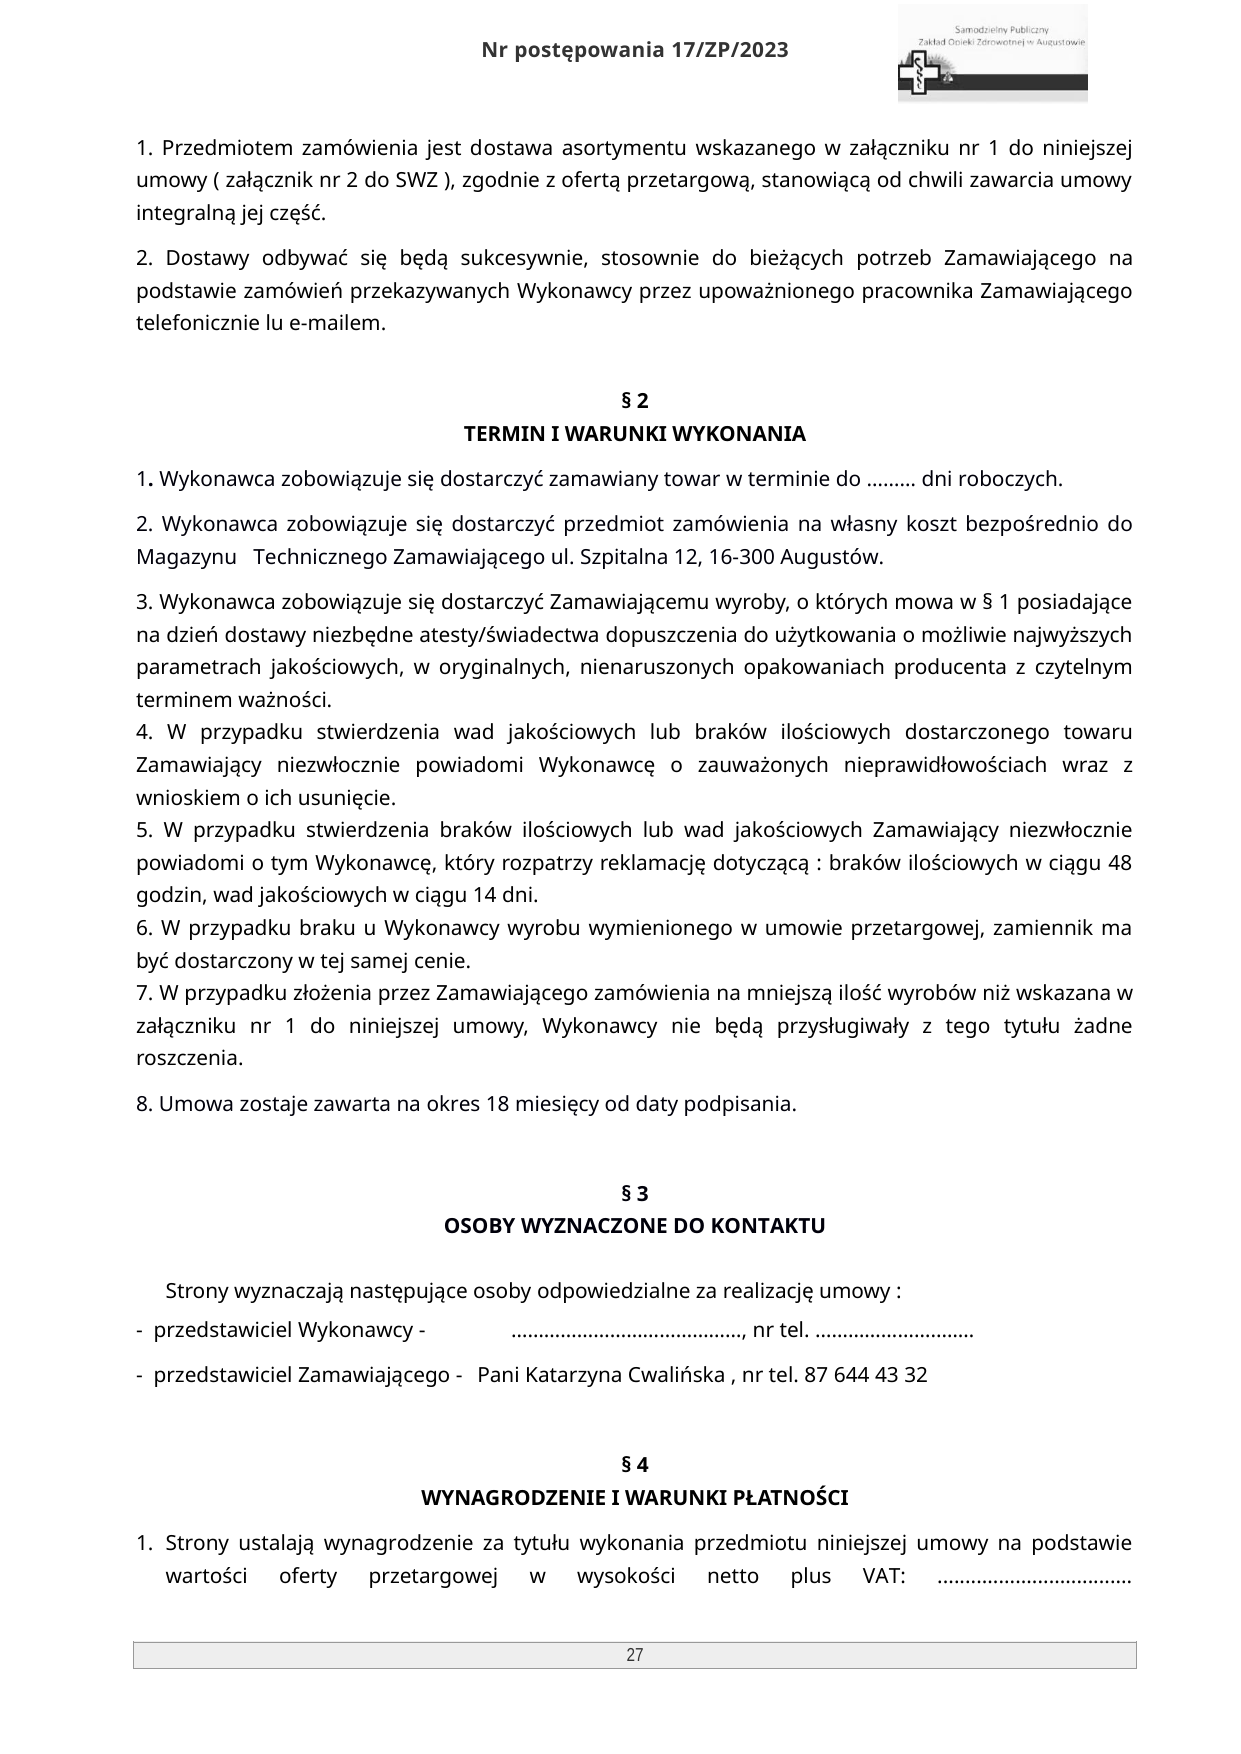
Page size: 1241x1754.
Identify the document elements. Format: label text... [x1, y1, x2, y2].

text 6. W przypadku braku u Wykonawcy wyrobu wymienionego w umowie przetargowej, zamiennik ma być dostarczony w tej samej cenie. [136, 913, 1134, 974]
text § 3 [136, 1179, 1134, 1207]
text 7. W przypadku złożenia przez Zamawiającego zamówienia na mniejszą ilość wyrobów niż wskazana w załączniku nr 1 do niniejszej umowy, Wykonawcy nie będą przysługiwały z tego tytułu żadne roszczenia. [136, 978, 1134, 1072]
text 4. W przypadku stwierdzenia wad jakościowych lub braków ilościowych dostarczonego towaru Zamawiający niezwłocznie powiadomi Wykonawcę o zauważonych nieprawidłowościach wraz z wnioskiem o ich usunięcie. [136, 717, 1134, 811]
text WYNAGRODZENIE I WARUNKI PŁATNOŚCI [136, 1483, 1134, 1512]
text 5. W przypadku stwierdzenia braków ilościowych lub wad jakościowych Zamawiający niezwłocznie powiadomi o tym Wykonawcę, który rozpatrzy reklamację dotyczącą : braków ilościowych w ciągu 48 godzin, wad jakościowych w ciągu 14 dni. [136, 815, 1134, 909]
subtitle 1. Przedmiotem zamówienia jest dostawa asortymentu wskazanego w załączniku nr 1 do niniejszej umowy ( załącznik nr 2 do SWZ ), zgodnie z ofertą przetargową, stanowiącą od chwili zawarcia umowy integralną jej część. [136, 133, 1134, 227]
text § 2 [136, 387, 1134, 415]
text 1. Wykonawca zobowiązuje się dostarczyć zamawiany towar w terminie do ……… dni roboczych. [136, 464, 1134, 493]
text 3. Wykonawca zobowiązuje się dostarczyć Zamawiającemu wyroby, o których mowa w § 1 posiadające na dzień dostawy niezbędne atesty/świadectwa dopuszczenia do użytkowania o możliwie najwyższych parametrach jakościowych, w oryginalnych, nienaruszonych opakowaniach producenta z czytelnym terminem ważności. [136, 587, 1134, 713]
text 8. Umowa zostaje zawarta na okres 18 miesięcy od daty podpisania. [136, 1089, 1134, 1117]
text - przedstawiciel Zamawiającego - Pani Katarzyna Cwalińska , nr tel. 87 644 43 32 [136, 1360, 1134, 1389]
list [136, 1528, 1134, 1589]
text - przedstawiciel Wykonawcy - ……………………………………, nr tel. …………………..…… [136, 1315, 1134, 1344]
picture [898, 4, 1088, 104]
text TERMIN I WARUNKI WYKONANIA [136, 419, 1134, 448]
text 2. Wykonawca zobowiązuje się dostarczyć przedmiot zamówienia na własny koszt bezpośrednio do Magazynu Technicznego Zamawiającego ul. Szpitalna 12, 16-300 Augustów. [136, 509, 1134, 570]
text § 4 [136, 1451, 1134, 1479]
text Osoby wyznaczone do kontaktu [136, 1211, 1134, 1240]
list Strony wyznaczają następujące osoby odpowiedzialne za realizację umowy : [165, 1277, 1134, 1305]
subtitle 2. Dostawy odbywać się będą sukcesywnie, stosownie do bieżących potrzeb Zamawiającego na podstawie zamówień przekazywanych Wykonawcy przez upoważnionego pracownika Zamawiającego telefonicznie lu e-mailem. [136, 243, 1134, 337]
